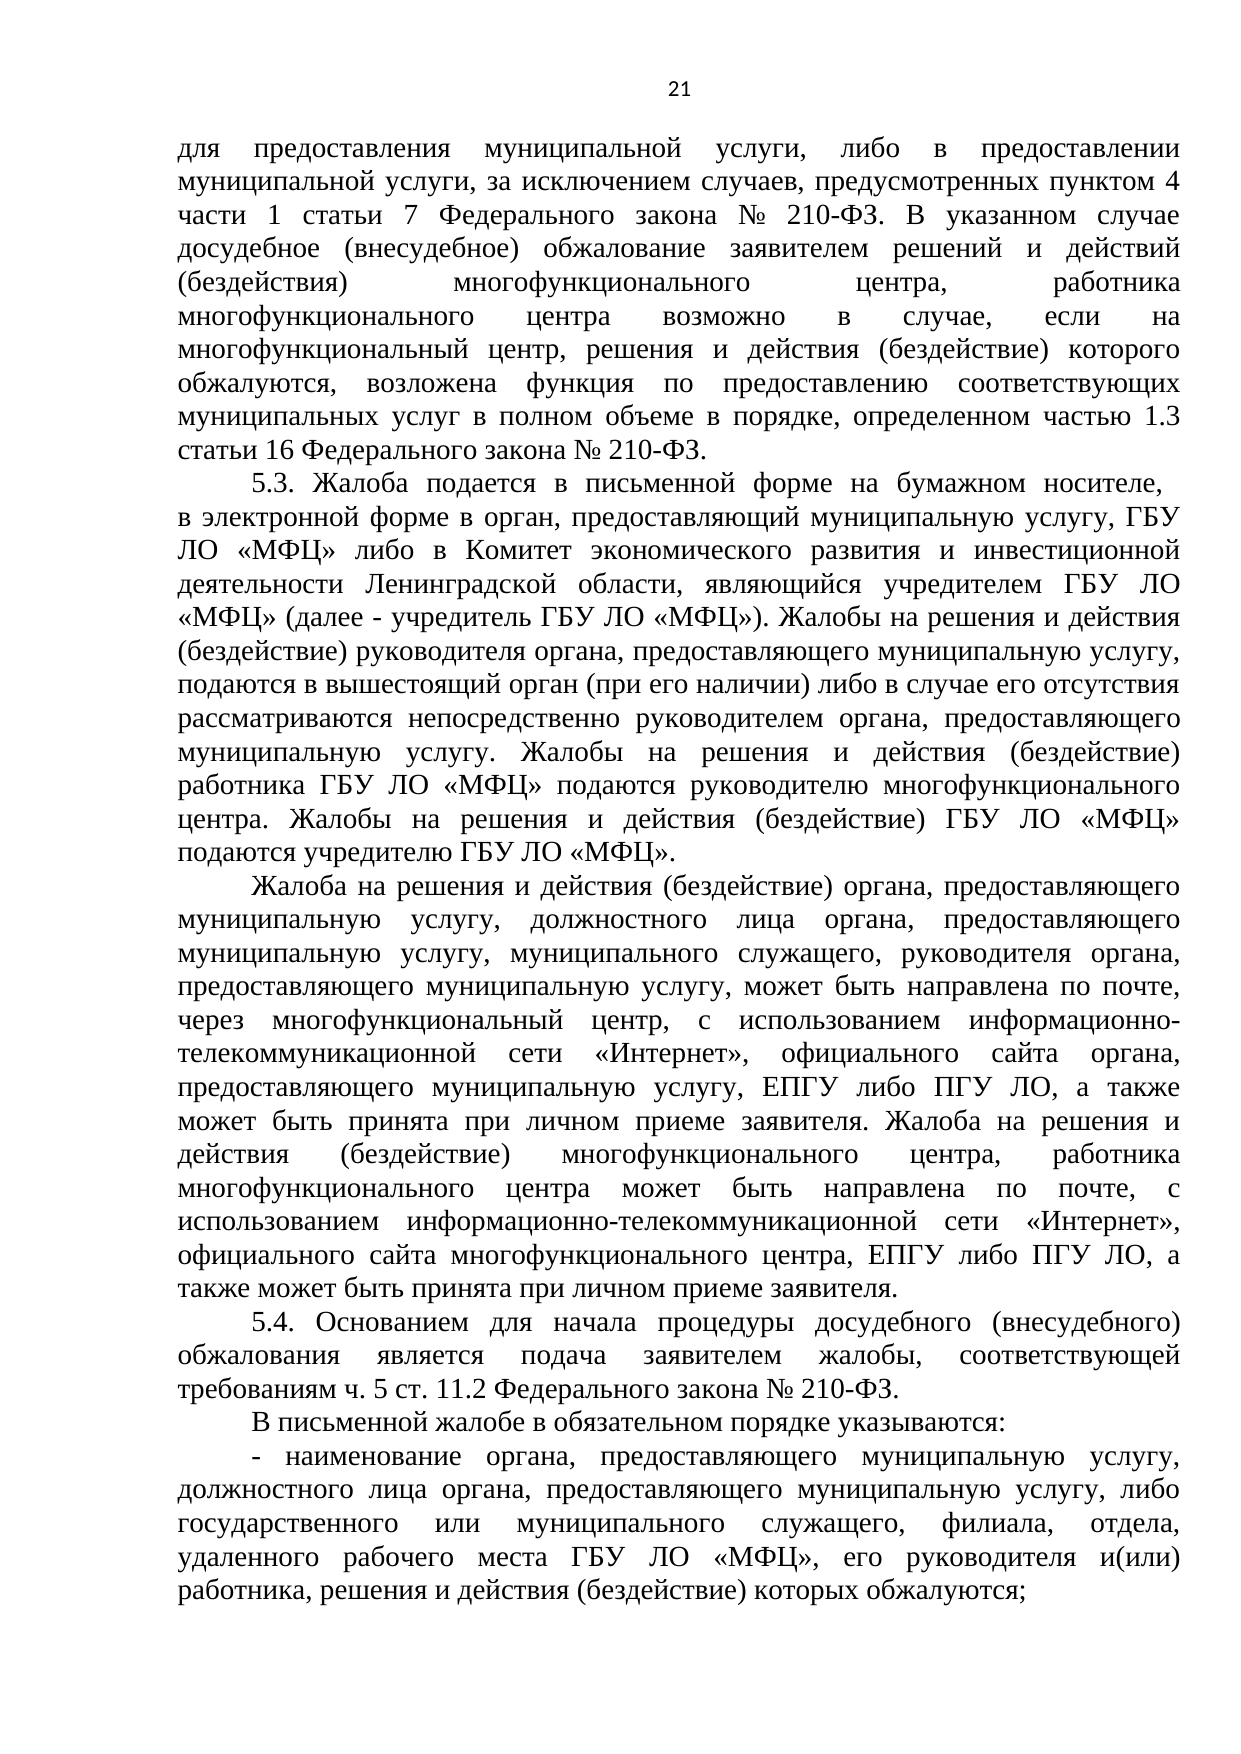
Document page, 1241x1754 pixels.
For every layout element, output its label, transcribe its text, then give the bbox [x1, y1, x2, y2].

text 5.4. Основанием для начала процедуры досудебного (внесудебного) обжалования является подача заявителем жалобы, соответствующей требованиям ч. 5 ст. 11.2 Федерального закона № 210-ФЗ. [177, 1304, 1181, 1404]
text 5.3. Жалоба подается в письменной форме на бумажном носителе, в электронной форме в орган, предоставляющий муниципальную услугу, ГБУ ЛО «МФЦ» либо в Комитет экономического развития и инвестиционной деятельности Ленинградской области, являющийся учредителем ГБУ ЛО «МФЦ» (далее - учредитель ГБУ ЛО «МФЦ»). Жалобы на решения и действия (бездействие) руководителя органа, предоставляющего муниципальную услугу, подаются в вышестоящий орган (при его наличии) либо в случае его отсутствия рассматриваются непосредственно руководителем органа, предоставляющего муниципальную услугу. Жалобы на решения и действия (бездействие) работника ГБУ ЛО «МФЦ» подаются руководителю многофункционального центра. Жалобы на решения и действия (бездействие) ГБУ ЛО «МФЦ» подаются учредителю ГБУ ЛО «МФЦ». [177, 465, 1181, 868]
text Жалоба на решения и действия (бездействие) органа, предоставляющего муниципальную услугу, должностного лица органа, предоставляющего муниципальную услугу, муниципального служащего, руководителя органа, предоставляющего муниципальную услугу, может быть направлена по почте, через многофункциональный центр, с использованием информационно-телекоммуникационной сети «Интернет», официального сайта органа, предоставляющего муниципальную услугу, ЕПГУ либо ПГУ ЛО, а также может быть принята при личном приеме заявителя. Жалоба на решения и действия (бездействие) многофункционального центра, работника многофункционального центра может быть направлена по почте, с использованием информационно-телекоммуникационной сети «Интернет», официального сайта многофункционального центра, ЕПГУ либо ПГУ ЛО, а также может быть принята при личном приеме заявителя. [177, 868, 1181, 1304]
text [177, 130, 1181, 465]
text - наименование органа, предоставляющего муниципальную услугу, должностного лица органа, предоставляющего муниципальную услугу, либо государственного или муниципального служащего, филиала, отдела, удаленного рабочего места ГБУ ЛО «МФЦ», его руководителя и(или) работника, решения и действия (бездействие) которых обжалуются; [177, 1438, 1181, 1606]
text В письменной жалобе в обязательном порядке указываются: [177, 1404, 1181, 1438]
